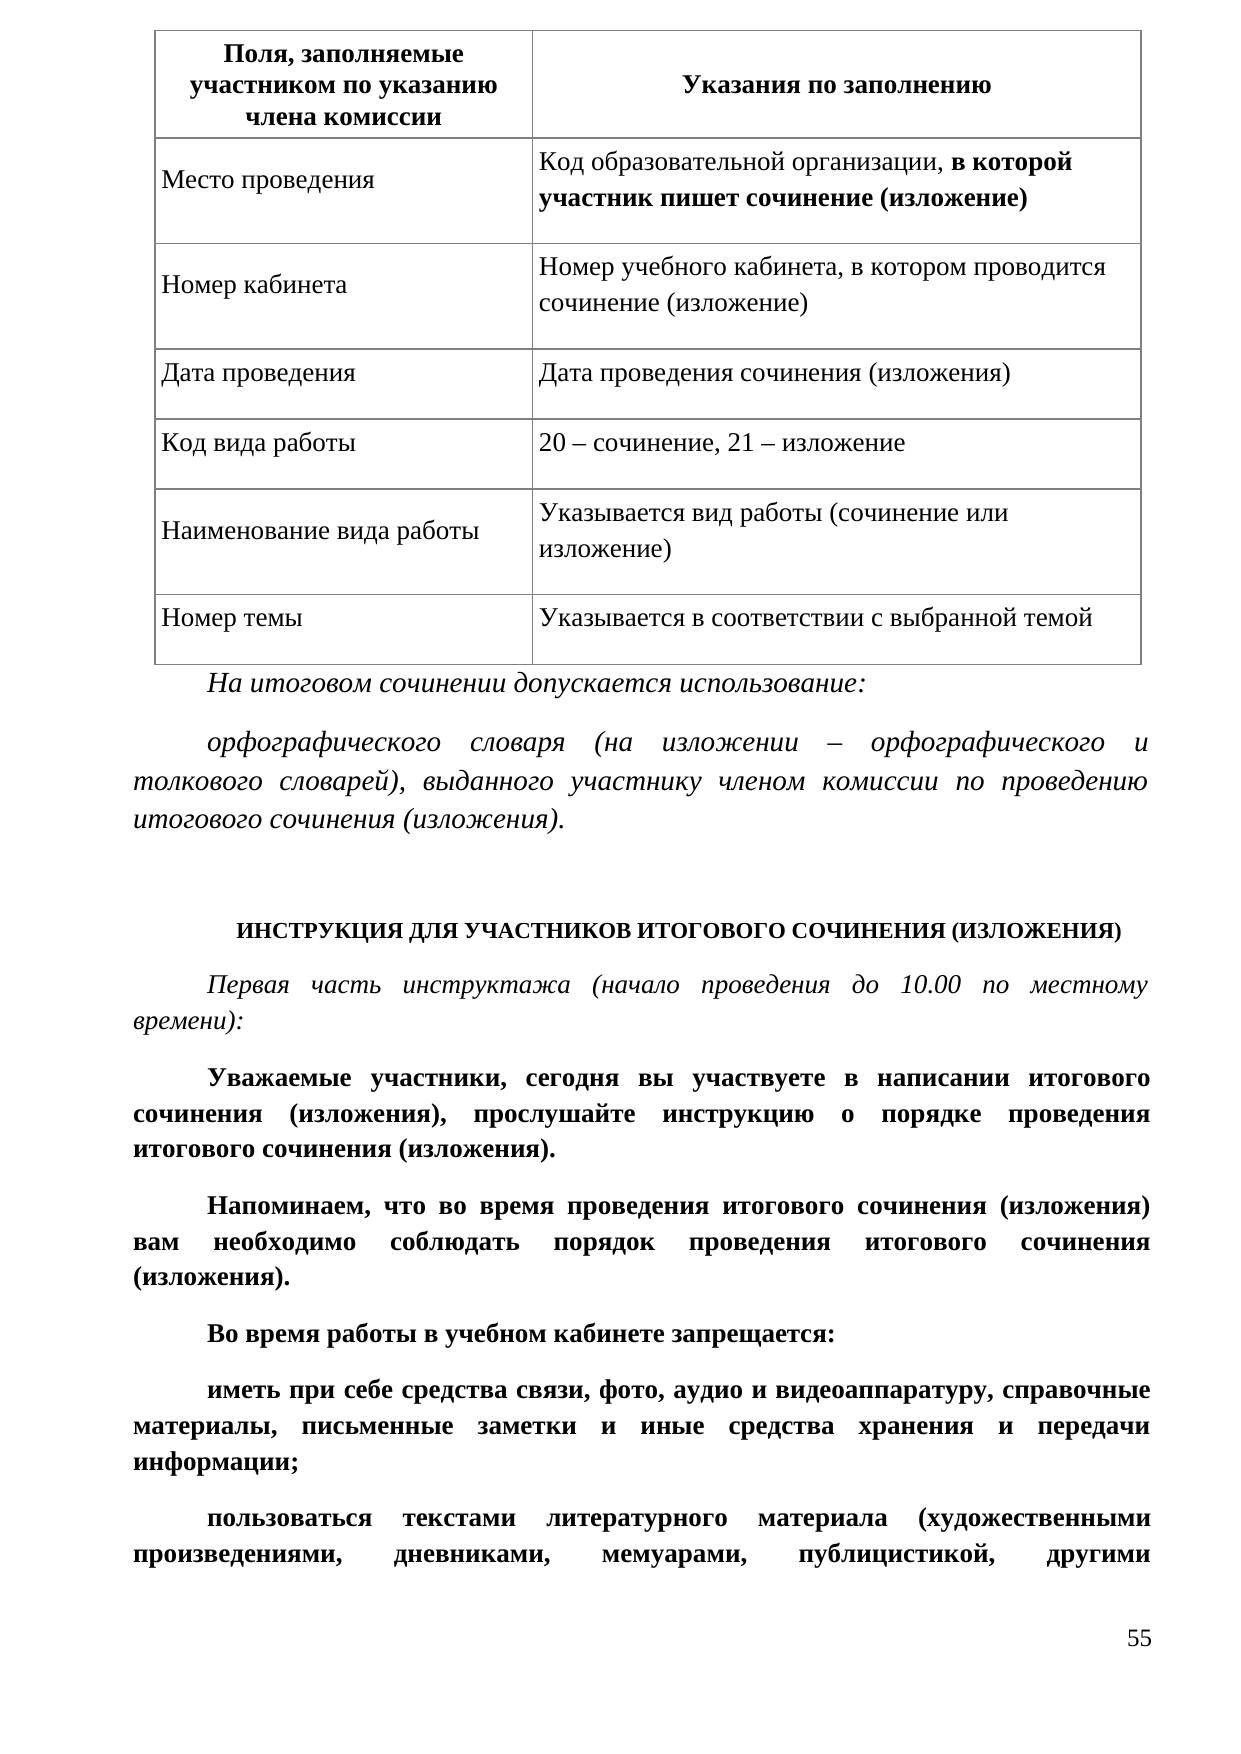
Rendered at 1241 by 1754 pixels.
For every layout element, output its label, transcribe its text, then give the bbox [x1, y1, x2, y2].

text орфографического словаря (на изложении – орфографического и толкового словарей), выданного участнику членом комиссии по проведению итогового сочинения (изложения). [133, 724, 1152, 835]
table_cell Место проведения [156, 139, 532, 243]
table_cell Указывается в соответствии с выбранной темой [533, 595, 1140, 664]
text иметь при себе средства связи, фото, аудио и видеоаппаратуру, справочные материалы, письменные заметки и иные средства хранения и передачи информации; [133, 1373, 1152, 1476]
table_cell Указывается вид работы (сочинение или изложение) [533, 490, 1140, 594]
text Напоминаем, что во время проведения итогового сочинения (изложения) вам необходимо соблюдать порядок проведения итогового сочинения (изложения). [133, 1189, 1152, 1292]
text ИНСТРУКЦИЯ ДЛЯ УЧАСТНИКОВ ИТОГОВОГО СОЧИНЕНИЯ (ИЗЛОЖЕНИЯ) [133, 918, 1152, 944]
text Первая часть инструктажа (начало проведения до 10.00 по местному времени): [133, 969, 1152, 1036]
table_cell Дата проведения сочинения (изложения) [533, 350, 1140, 418]
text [133, 1502, 1152, 1568]
table_cell Наименование вида работы [156, 490, 532, 594]
text Во время работы в учебном кабинете запрещается: [133, 1317, 1152, 1348]
table_header Поля, заполняемые участником по указанию члена комиссии [156, 31, 532, 137]
table_cell Номер учебного кабинета, в котором проводится сочинение (изложение) [533, 244, 1140, 348]
table_cell Код вида работы [156, 420, 532, 488]
text На итоговом сочинении допускается использование: [133, 665, 1152, 699]
table_cell Дата проведения [156, 350, 532, 418]
table_cell Номер темы [156, 595, 532, 664]
table_cell 20 – сочинение, 21 – изложение [533, 420, 1140, 488]
table_header Указания по заполнению [533, 31, 1140, 137]
table_cell Номер кабинета [156, 244, 532, 348]
text Уважаемые участники, сегодня вы участвуете в написании итогового сочинения (изложения), прослушайте инструкцию о порядке проведения итогового сочинения (изложения). [133, 1061, 1152, 1163]
table_cell Код образовательной организации, в которой участник пишет сочинение (изложение) [533, 139, 1140, 243]
